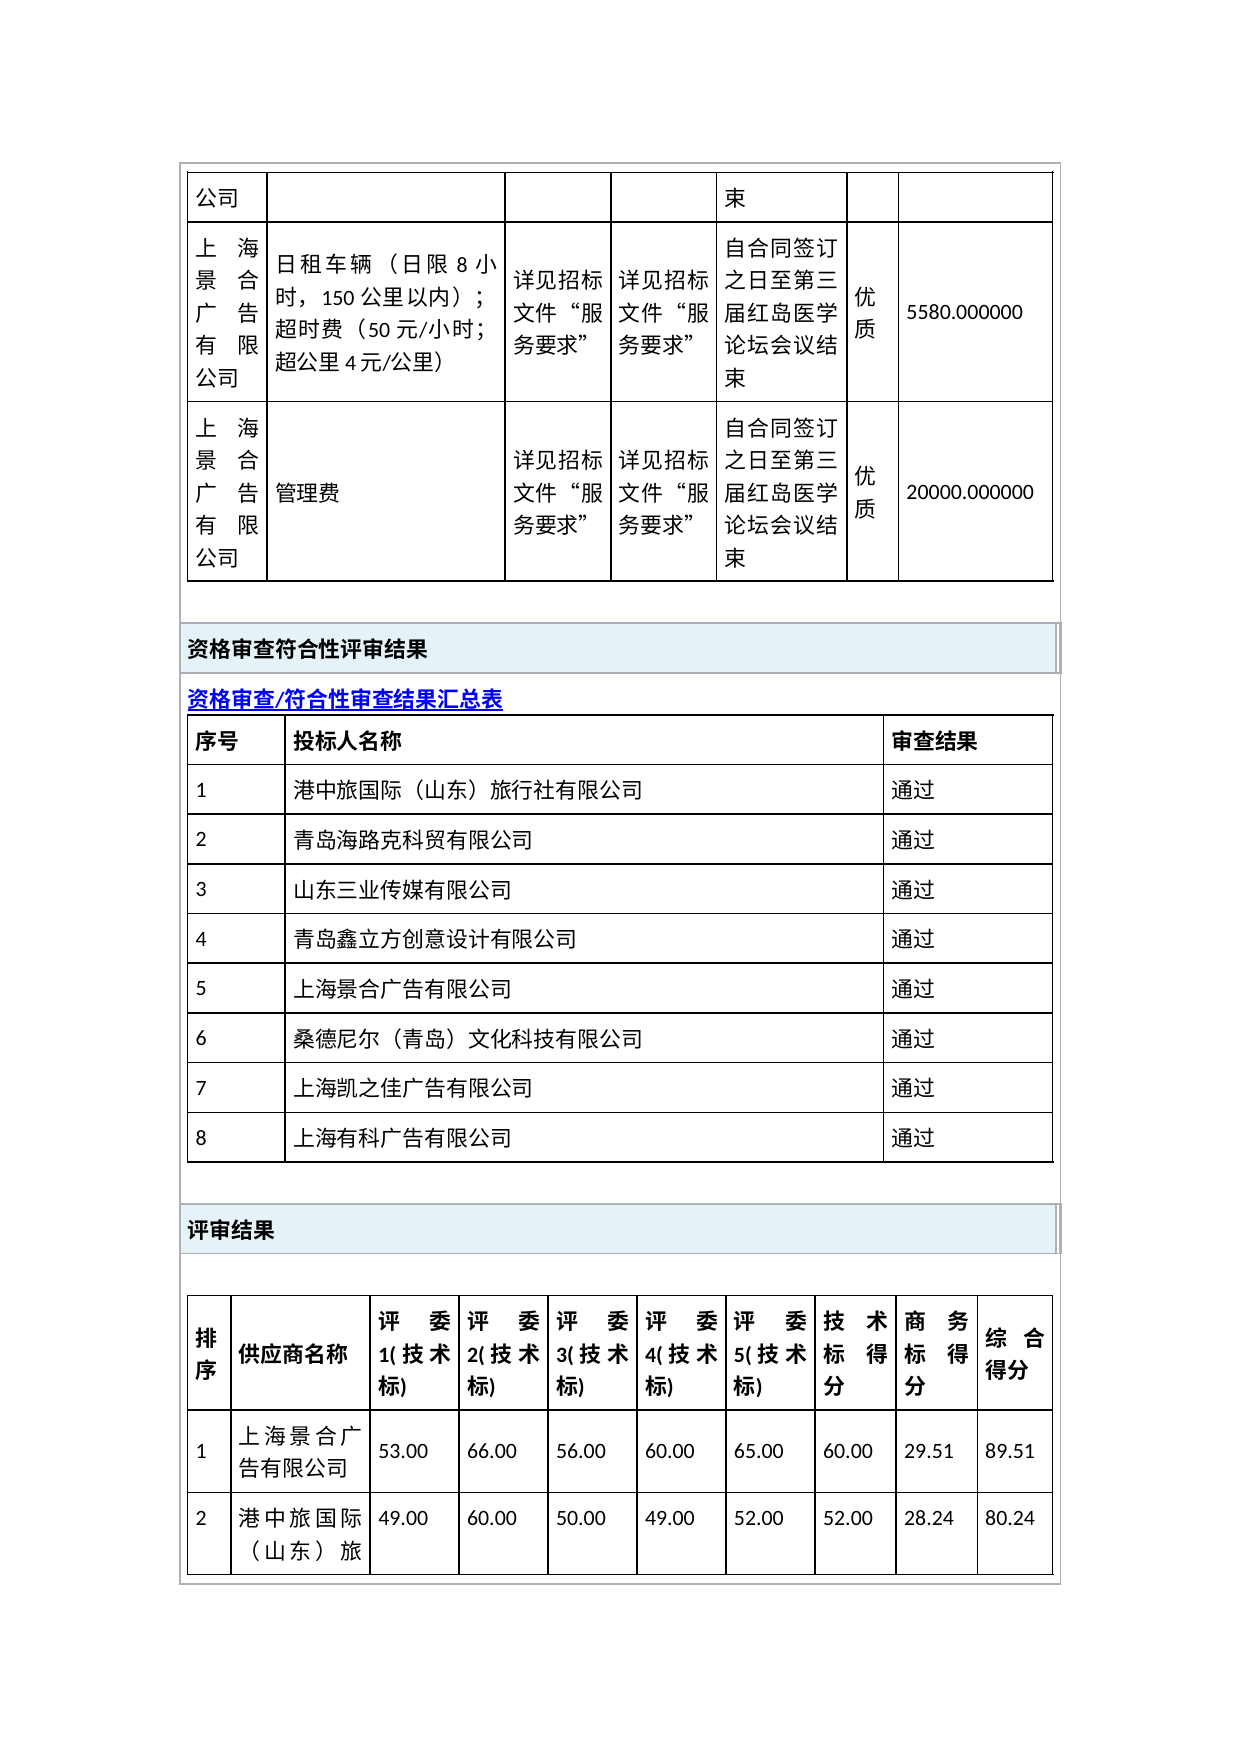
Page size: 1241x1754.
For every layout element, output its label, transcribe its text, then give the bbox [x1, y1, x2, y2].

table_cell 资格审查符合性评审结果 [181, 624, 1055, 672]
table_cell [181, 1254, 1060, 1583]
table_cell 评审结果 [181, 1205, 1055, 1253]
table_cell 资格审查/符合性审查结果汇总表 [181, 674, 1060, 1203]
table_cell [181, 164, 1060, 622]
